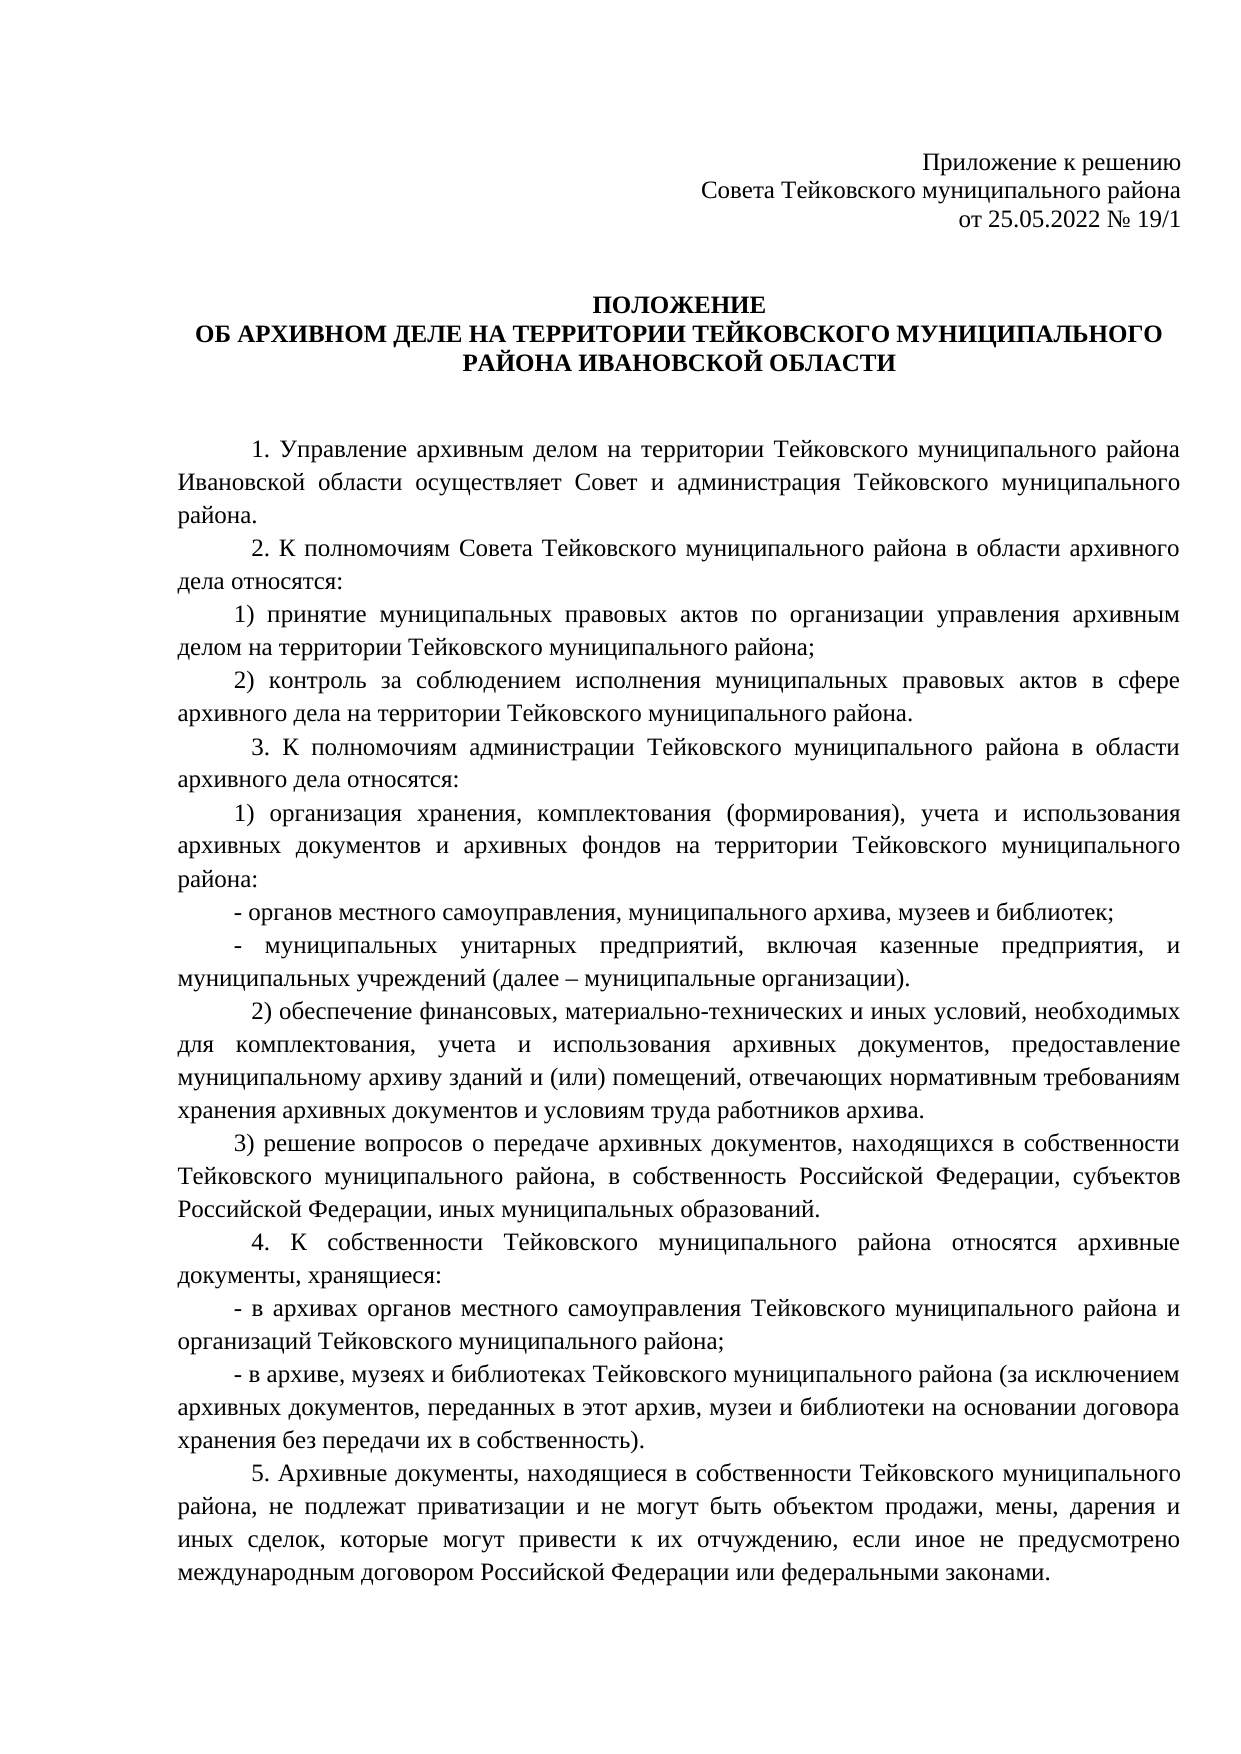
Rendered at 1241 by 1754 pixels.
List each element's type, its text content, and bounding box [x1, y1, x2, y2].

text от 25.05.2022 № 19/1 [177, 204, 1181, 233]
text 1) организация хранения, комплектования (формирования), учета и использования архивных документов и архивных фондов на территории Тейковского муниципального района: [177, 798, 1181, 892]
text 3. К полномочиям администрации Тейковского муниципального района в области архивного дела относятся: [177, 732, 1181, 793]
text - в архиве, музеях и библиотеках Тейковского муниципального района (за исключением архивных документов, переданных в этот архив, музеи и библиотеки на основании договора хранения без передачи их в собственность). [177, 1359, 1181, 1454]
text - муниципальных унитарных предприятий, включая казенные предприятия, и муниципальных учреждений (далее – муниципальные организации). [177, 930, 1181, 991]
text Приложение к решению [177, 147, 1181, 176]
text 4. К собственности Тейковского муниципального района относятся архивные документы, хранящиеся: [177, 1227, 1181, 1289]
text - в архивах органов местного самоуправления Тейковского муниципального района и организаций Тейковского муниципального района; [177, 1293, 1181, 1355]
title ПОЛОЖЕНИЕ [177, 291, 1181, 319]
text 2) контроль за соблюдением исполнения муниципальных правовых актов в сфере архивного дела на территории Тейковского муниципального района. [177, 666, 1181, 727]
text 1) принятие муниципальных правовых актов по организации управления архивным делом на территории Тейковского муниципального района; [177, 599, 1181, 661]
title ОБ АРХИВНОМ ДЕЛЕ НА ТЕРРИТОРИИ ТЕЙКОВСКОГО МУНИЦИПАЛЬНОГО РАЙОНА ИВАНОВСКОЙ ОБЛАСТИ [177, 319, 1181, 377]
text 1. Управление архивным делом на территории Тейковского муниципального района Ивановской области осуществляет Совет и администрация Тейковского муниципального района. [177, 434, 1181, 529]
text 2) обеспечение финансовых, материально-технических и иных условий, необходимых для комплектования, учета и использования архивных документов, предоставление муниципальному архиву зданий и (или) помещений, отвечающих нормативным требованиям хранения архивных документов и условиям труда работников архива. [177, 996, 1181, 1123]
text 3) решение вопросов о передаче архивных документов, находящихся в собственности Тейковского муниципального района, в собственность Российской Федерации, субъектов Российской Федерации, иных муниципальных образований. [177, 1128, 1181, 1223]
text Совета Тейковского муниципального района [177, 176, 1181, 204]
text 5. Архивные документы, находящиеся в собственности Тейковского муниципального района, не подлежат приватизации и не могут быть объектом продажи, мены, дарения и иных сделок, которые могут привести к их отчуждению, если иное не предусмотрено международным договором Российской Федерации или федеральными законами. [177, 1458, 1181, 1586]
text 2. К полномочиям Совета Тейковского муниципального района в области архивного дела относятся: [177, 533, 1181, 595]
text - органов местного самоуправления, муниципального архива, музеев и библиотек; [177, 897, 1181, 925]
